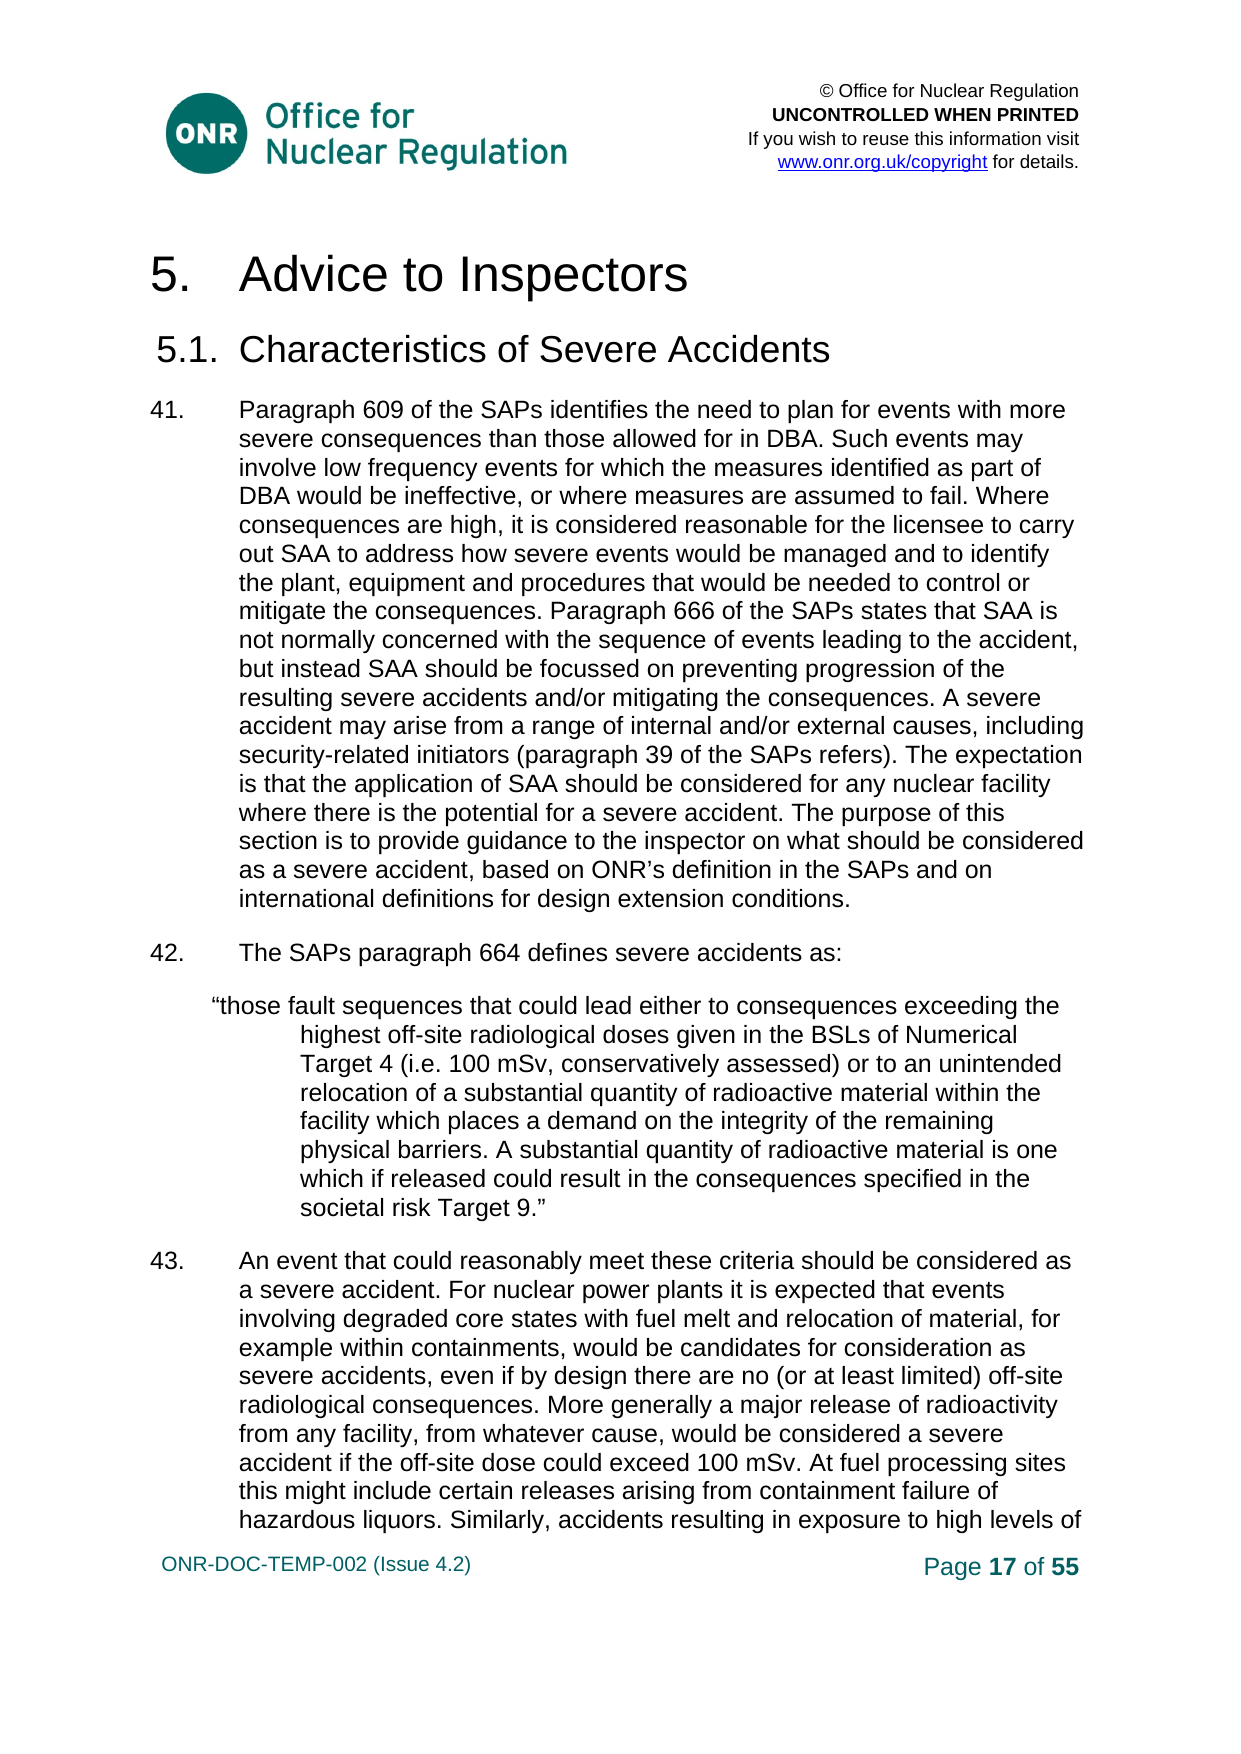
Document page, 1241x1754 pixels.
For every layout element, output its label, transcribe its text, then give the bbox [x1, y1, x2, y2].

text Paragraph 609 of the SAPs identifies the need to plan for events with more severe consequences than those allowed for in DBA. Such events may involve low frequency events for which the measures identified as part of DBA would be ineffective, or where measures are assumed to fail. Where consequences are high, it is considered reasonable for the licensee to carry out SAA to address how severe events would be managed and to identify the plant, equipment and procedures that would be needed to control or mitigate the consequences. Paragraph 666 of the SAPs states that SAA is not normally concerned with the sequence of events leading to the accident, but instead SAA should be focussed on preventing progression of the resulting severe accidents and/or mitigating the consequences. A severe accident may arise from a range of internal and/or external causes, including security-related initiators (paragraph 39 of the SAPs refers). The expectation is that the application of SAA should be considered for any nuclear facility where there is the potential for a severe accident. The purpose of this section is to provide guidance to the inspector on what should be considered as a severe accident, based on ONR’s definition in the SAPs and on international definitions for design extension conditions. [150, 395, 1090, 912]
text The SAPs paragraph 664 defines severe accidents as: [150, 937, 1090, 966]
picture [161, 88, 576, 176]
subtitle Advice to Inspectors [150, 244, 1090, 302]
text “those fault sequences that could lead either to consequences exceeding the highest off-site radiological doses given in the BSLs of Numerical Target 4 (i.e. 100 mSv, conservatively assessed) or to an unintended relocation of a substantial quantity of radioactive material within the facility which places a demand on the integrity of the remaining physical barriers. A substantial quantity of radioactive material is one which if released could result in the consequences specified in the societal risk Target 9.” [211, 991, 1090, 1221]
subtitle Characteristics of Severe Accidents [156, 327, 1090, 370]
